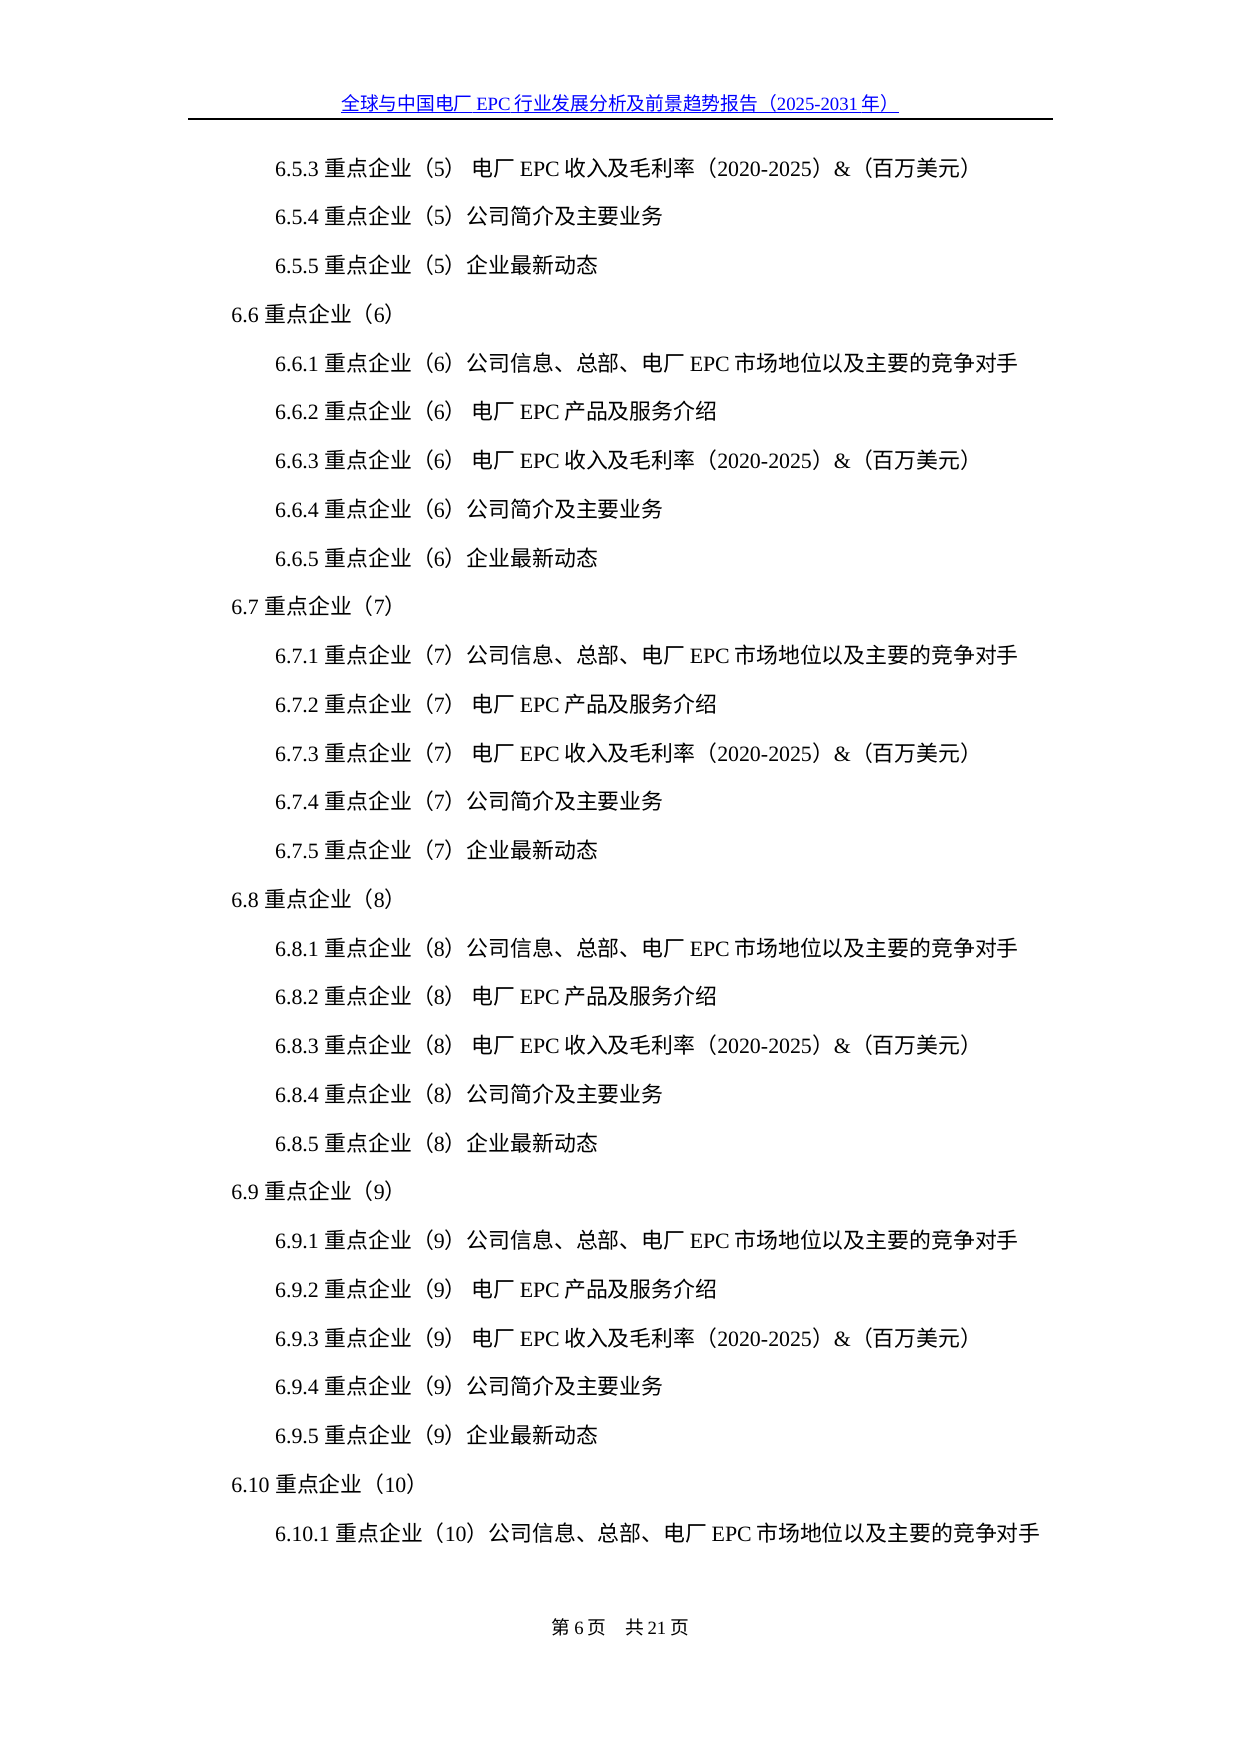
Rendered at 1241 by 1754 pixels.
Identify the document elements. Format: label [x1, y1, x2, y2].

text [187, 150, 1053, 1548]
